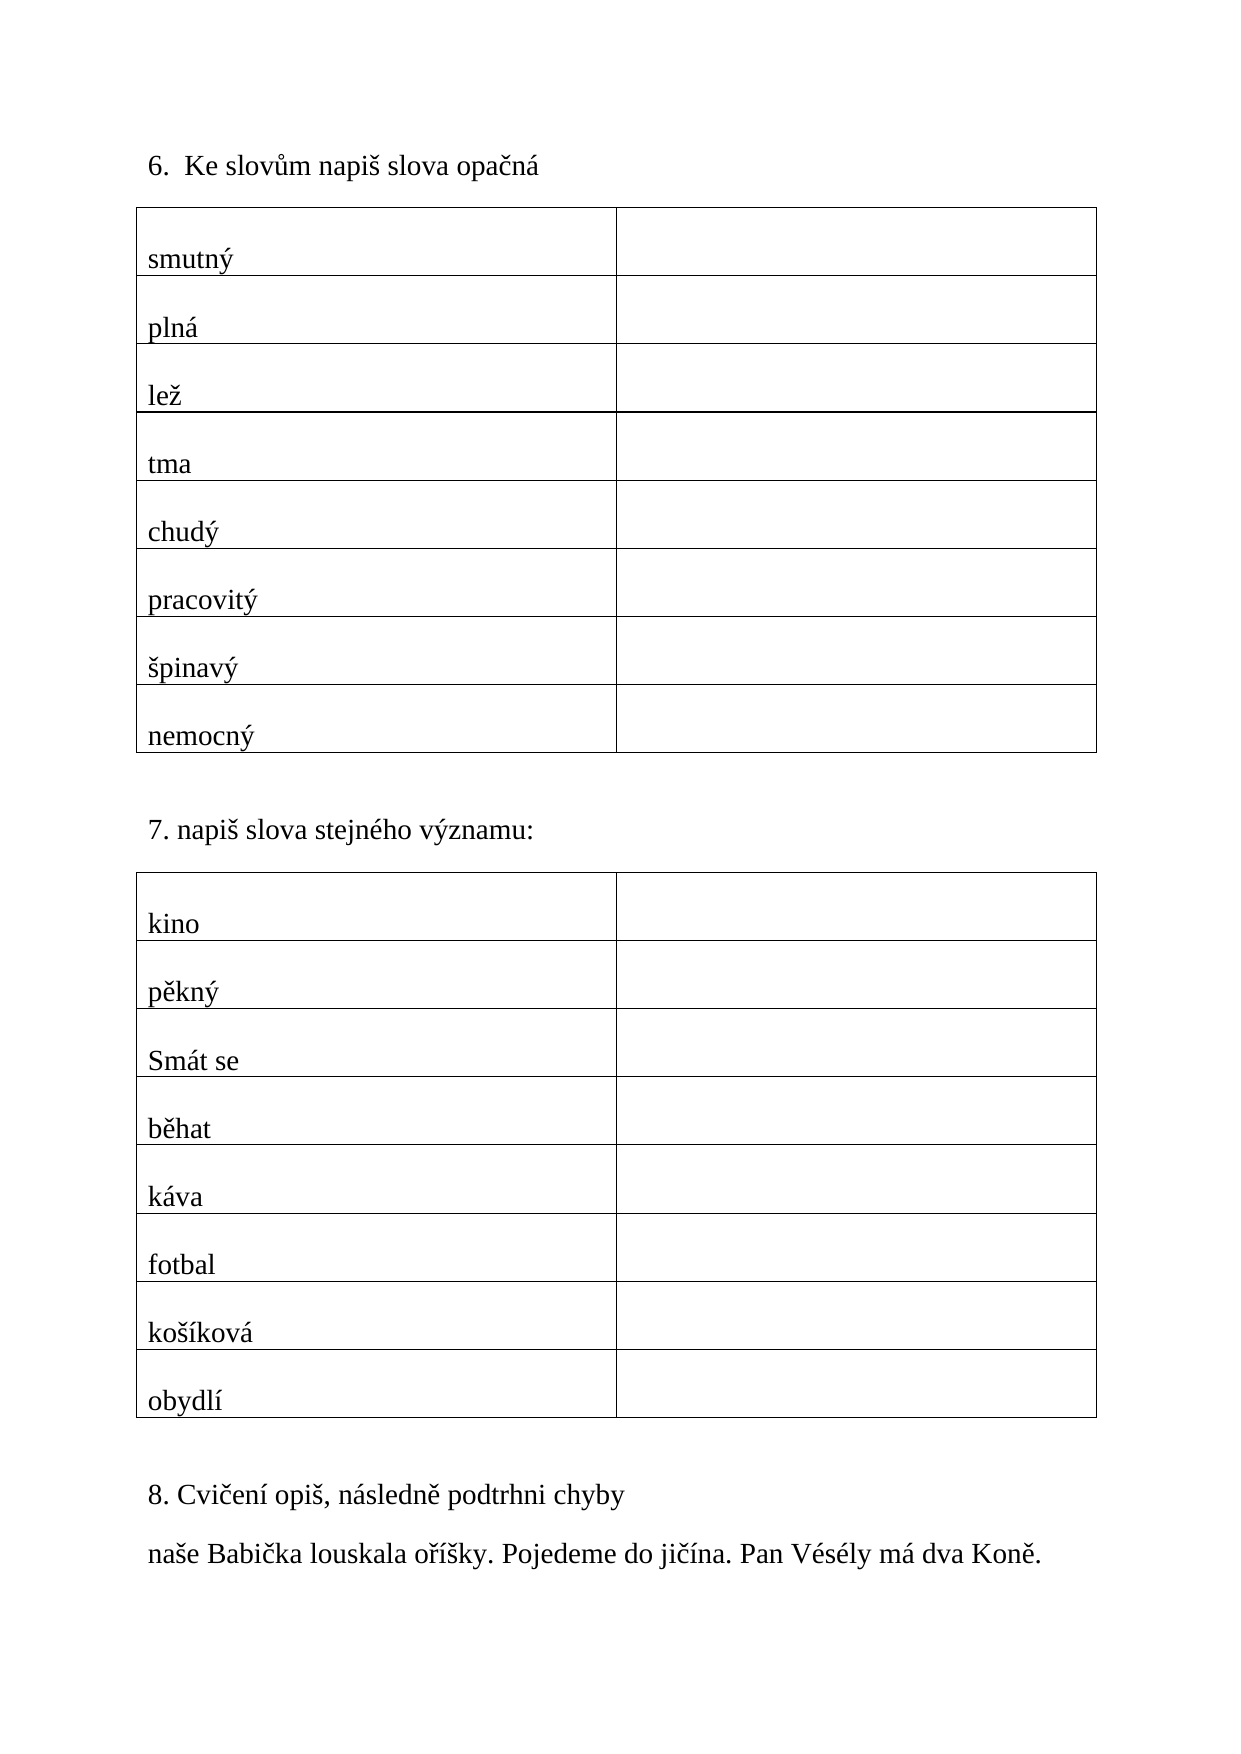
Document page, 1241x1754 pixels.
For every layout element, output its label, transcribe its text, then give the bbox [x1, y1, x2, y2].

table_cell [617, 1214, 1096, 1281]
table_header [617, 208, 1096, 275]
table_cell [617, 549, 1096, 616]
table_cell nemocný [137, 685, 616, 752]
table_cell [617, 1009, 1096, 1076]
table_cell [617, 685, 1096, 752]
table_cell káva [137, 1145, 616, 1212]
table_header [617, 873, 1096, 940]
text naše Babička louskala oříšky. Pojedeme do jičína. Pan Vésély má dva Koně. [148, 1537, 1093, 1570]
table_cell [617, 1145, 1096, 1212]
text 8. Cvičení opiš, následně podtrhni chyby [148, 1477, 1093, 1511]
table_header smutný [137, 208, 616, 275]
table_cell Smát se [137, 1009, 616, 1076]
table_cell [617, 1282, 1096, 1349]
table_cell plná [137, 276, 616, 343]
table_cell chudý [137, 481, 616, 548]
table_cell [617, 1077, 1096, 1144]
table_cell pěkný [137, 941, 616, 1008]
table_cell [617, 276, 1096, 343]
table_cell [617, 941, 1096, 1008]
text 7. napiš slova stejného významu: [148, 812, 1093, 846]
table_cell běhat [137, 1077, 616, 1144]
table_cell [617, 617, 1096, 684]
table_cell fotbal [137, 1214, 616, 1281]
table_header kino [137, 873, 616, 940]
table_cell [617, 1350, 1096, 1417]
table_cell [617, 344, 1096, 411]
table_cell obydlí [137, 1350, 616, 1417]
table_cell tma [137, 413, 616, 479]
table_cell lež [137, 344, 616, 411]
text 6. Ke slovům napiš slova opačná [148, 148, 1093, 181]
table_cell špinavý [137, 617, 616, 684]
table_cell košíková [137, 1282, 616, 1349]
table_cell [617, 413, 1096, 479]
table_cell [617, 481, 1096, 548]
table_cell pracovitý [137, 549, 616, 616]
